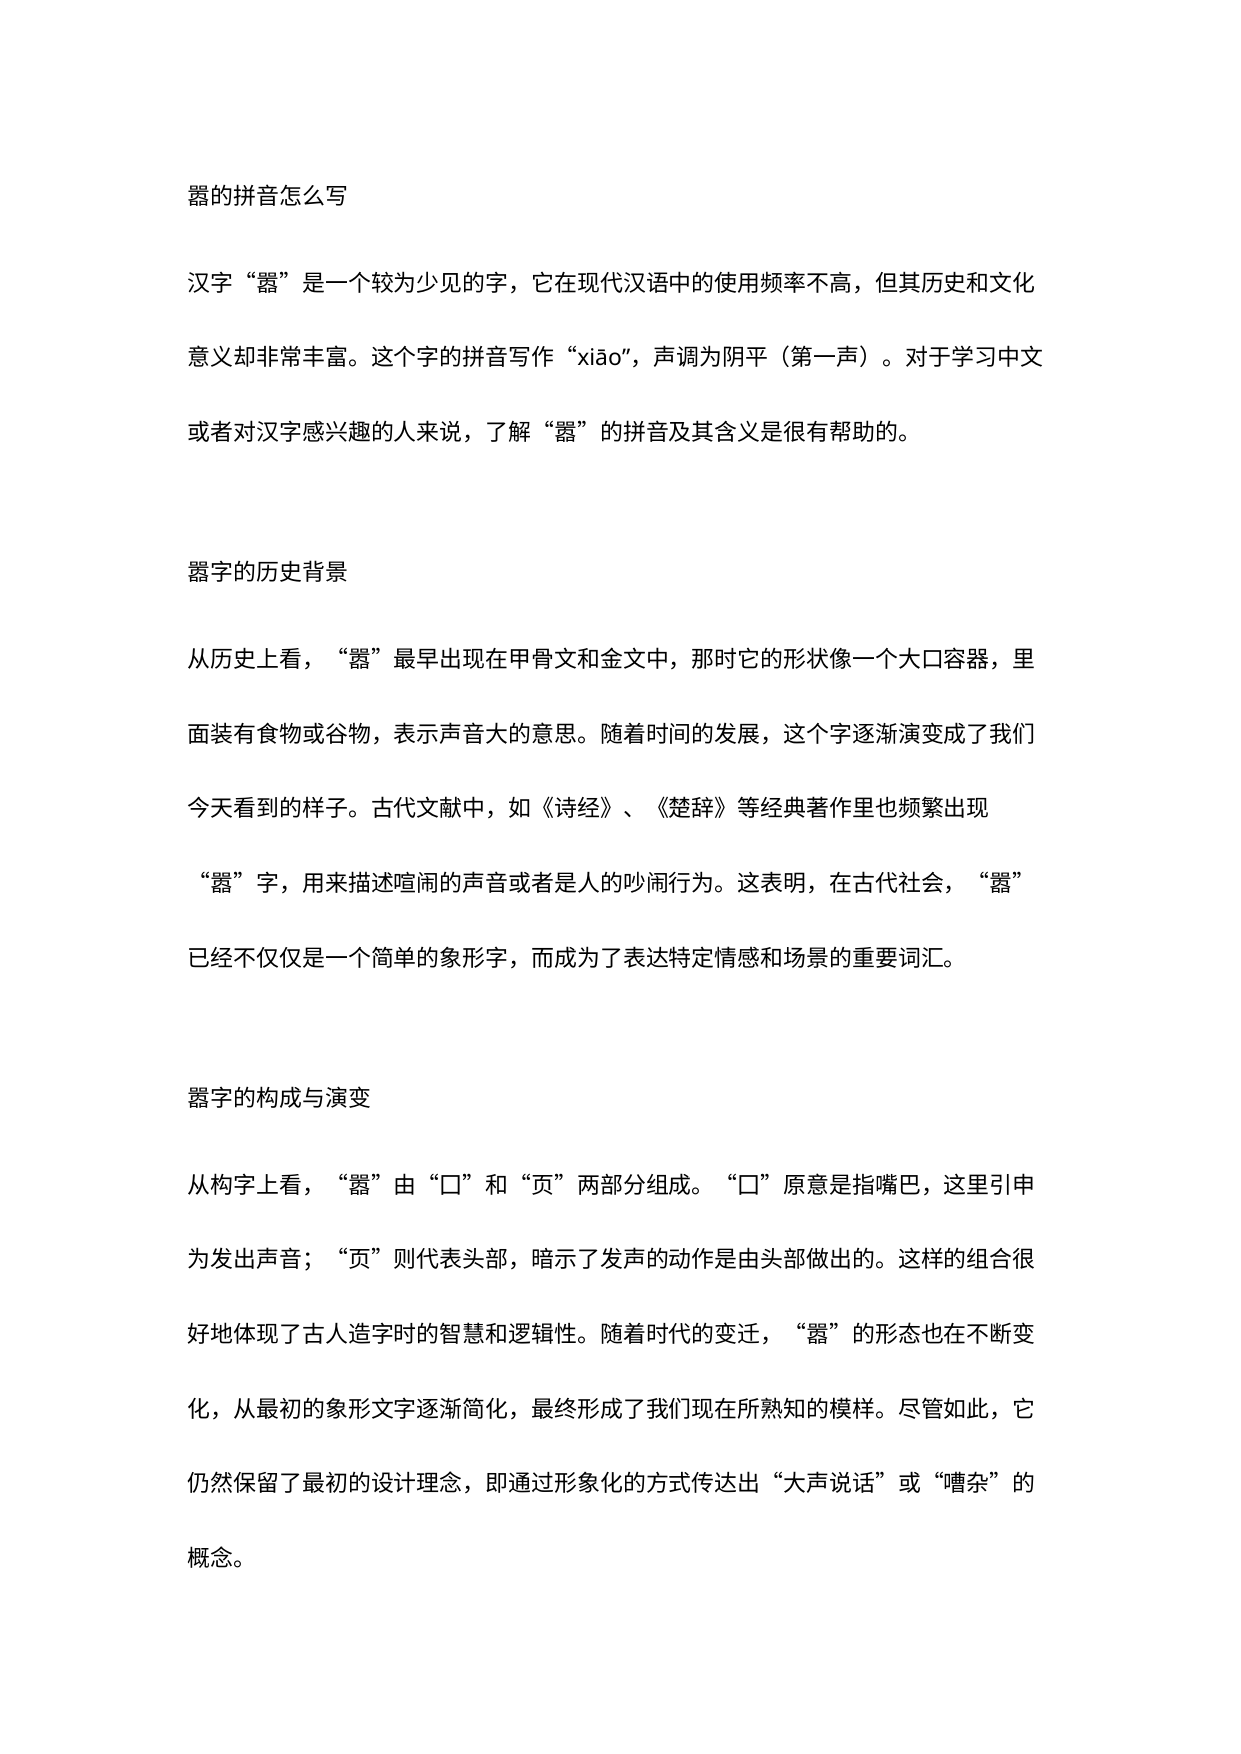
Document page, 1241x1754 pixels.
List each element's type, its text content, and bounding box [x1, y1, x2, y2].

text 汉字“嚣”是一个较为少见的字，它在现代汉语中的使用频率不高，但其历史和文化意义却非常丰富。这个字的拼音写作“xiāo”，声调为阴平（第一声）。对于学习中文或者对汉字感兴趣的人来说，了解“嚣”的拼音及其含义是很有帮助的。 [187, 248, 1053, 463]
text 从构字上看，“嚣”由“囗”和“页”两部分组成。“囗”原意是指嘴巴，这里引申为发出声音；“页”则代表头部，暗示了发声的动作是由头部做出的。这样的组合很好地体现了古人造字时的智慧和逻辑性。随着时代的变迁，“嚣”的形态也在不断变化，从最初的象形文字逐渐简化，最终形成了我们现在所熟知的模样。尽管如此，它仍然保留了最初的设计理念，即通过形象化的方式传达出“大声说话”或“嘈杂”的概念。 [187, 1151, 1053, 1589]
text 嚣的拼音怎么写 [187, 162, 1053, 227]
text 从历史上看，“嚣”最早出现在甲骨文和金文中，那时它的形状像一个大口容器，里面装有食物或谷物，表示声音大的意思。随着时间的发展，这个字逐渐演变成了我们今天看到的样子。古代文献中，如《诗经》、《楚辞》等经典著作里也频繁出现“嚣”字，用来描述喧闹的声音或者是人的吵闹行为。这表明，在古代社会，“嚣”已经不仅仅是一个简单的象形字，而成为了表达特定情感和场景的重要词汇。 [187, 625, 1053, 989]
text 嚣字的构成与演变 [187, 1064, 1053, 1129]
text 嚣字的历史背景 [187, 538, 1053, 603]
